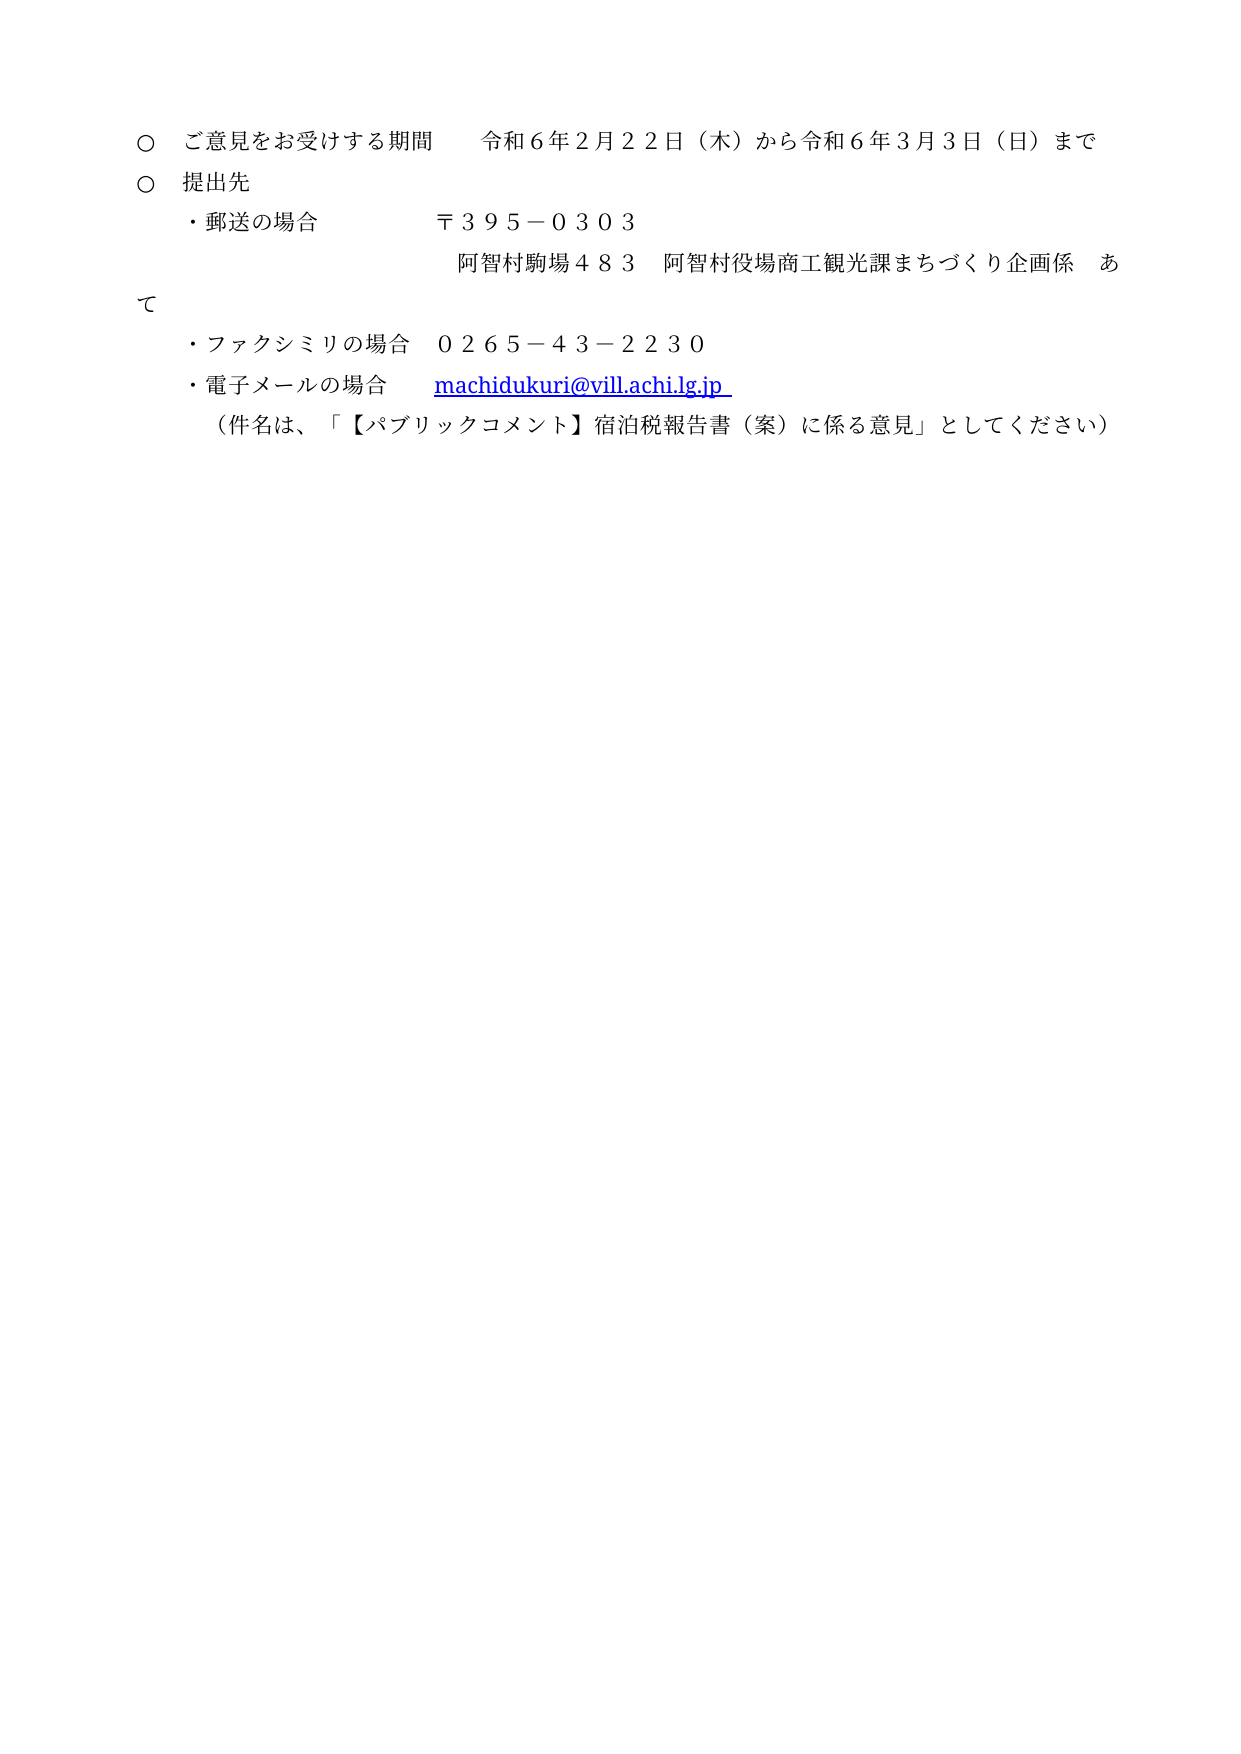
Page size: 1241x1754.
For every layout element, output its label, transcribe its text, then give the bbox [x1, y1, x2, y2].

text ・ファクシミリの場合 ０２６５－４３－２２３０ [136, 323, 1122, 363]
text ・郵送の場合 〒３９５－０３０３ 阿智村駒場４８３ 阿智村役場商工観光課まちづくり企画係 あて [136, 201, 1122, 323]
text ・電子メールの場合 machidukuri@vill.achi.lg.jp [136, 363, 1122, 404]
text （件名は、「【パブリックコメント】宿泊税報告書（案）に係る意見」としてください） [136, 404, 1122, 445]
text ○ 提出先 [136, 160, 1122, 201]
text ○ ご意見をお受けする期間 令和６年２月２２日（木）から令和６年３月３日（日）まで [136, 120, 1122, 160]
